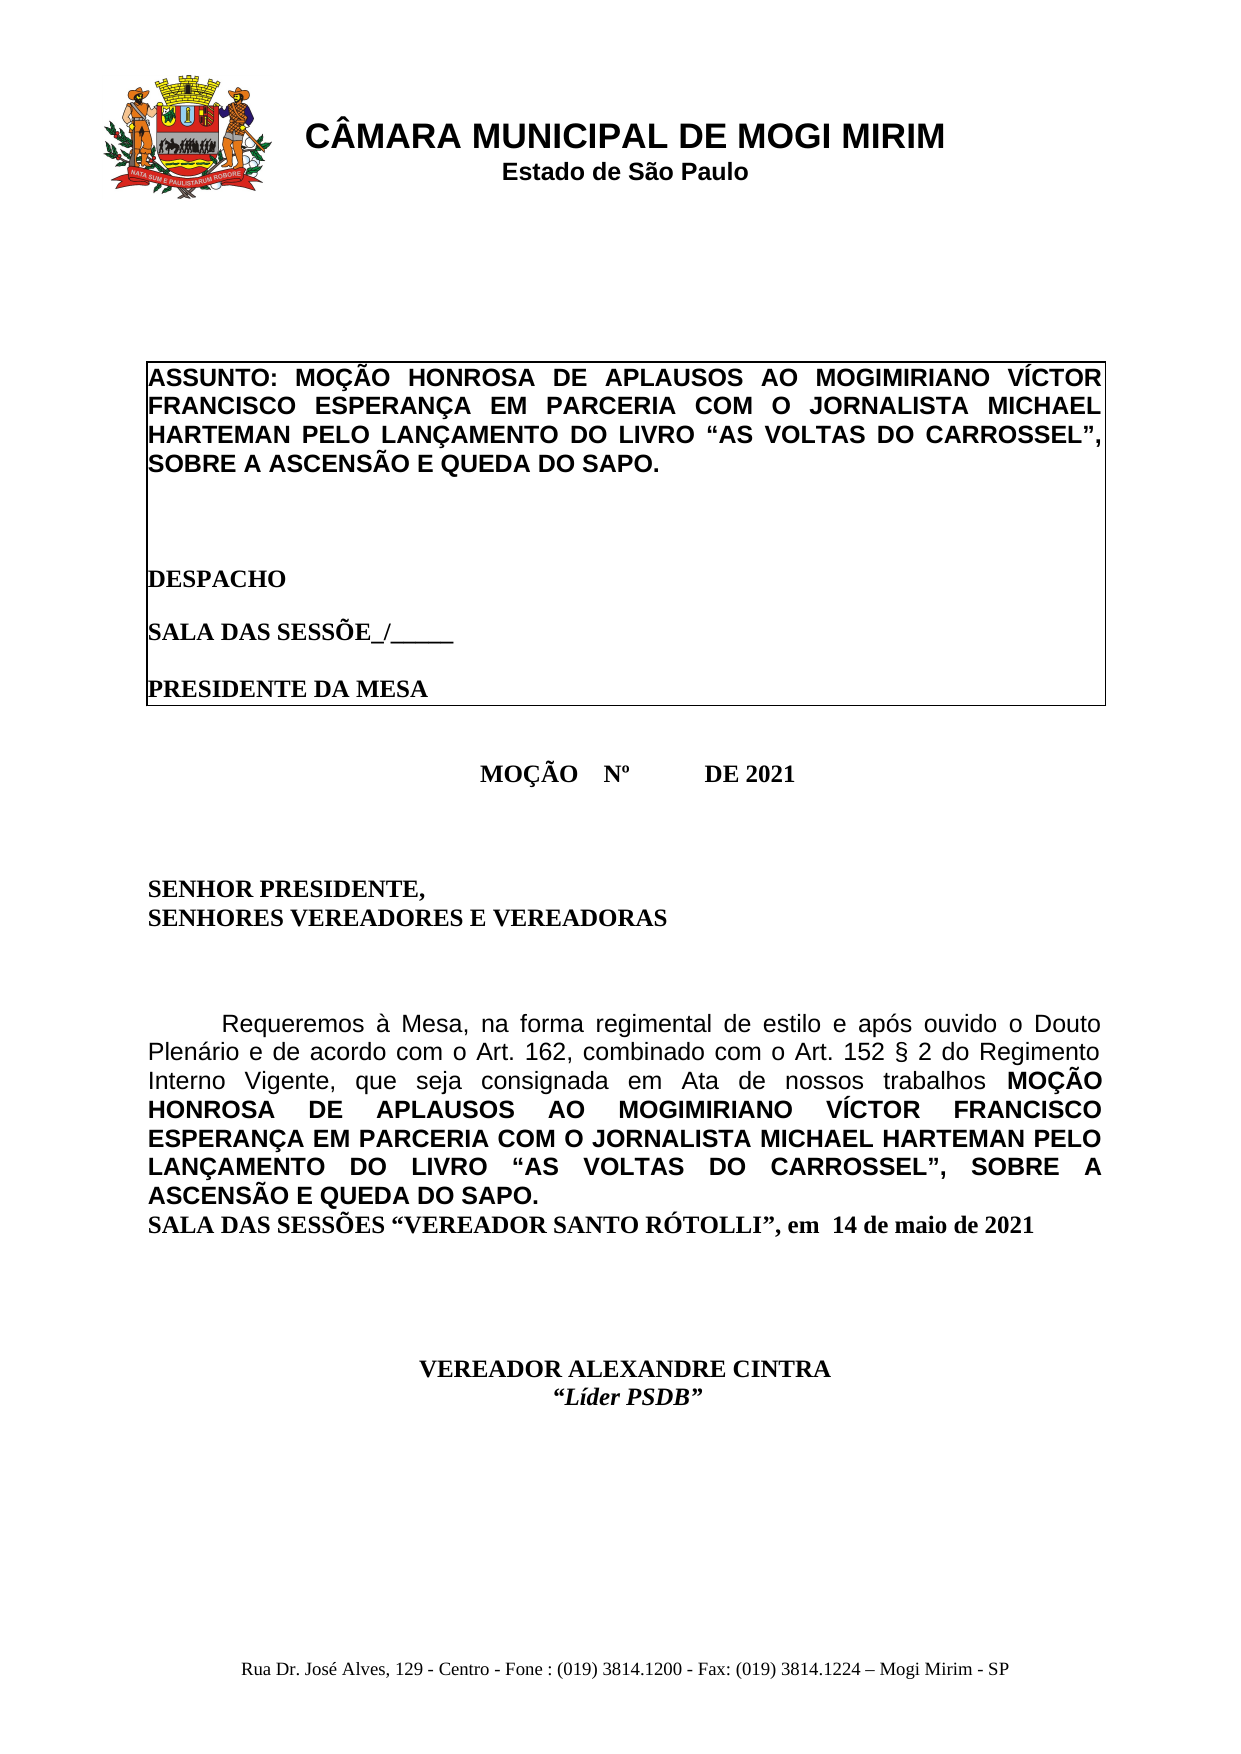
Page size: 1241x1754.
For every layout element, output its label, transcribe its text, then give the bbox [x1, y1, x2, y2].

picture [102, 75, 273, 199]
text Requeremos à Mesa, na forma regimental de estilo e após ouvido o Douto Plenário e de acordo com o Art. 162, combinado com o Art. 152 § 2 do Regimento Interno Vigente, que seja consignada em Ata de nossos trabalhos MOÇÃO HONROSA DE APLAUSOS AO MOGIMIRIANO VÍCTOR FRANCISCO ESPERANÇA EM PARCERIA COM O JORNALISTA MICHAEL HARTEMAN PELO LANÇAMENTO DO LIVRO “AS VOLTAS DO CARROSSEL”, SOBRE A ASCENSÃO E QUEDA DO SAPO. [148, 1009, 1103, 1210]
text PRESIDENTE DA MESA [148, 672, 1105, 705]
text SALA DAS SESSÕES “VEREADOR SANTO RÓTOLLI”, em 14 de maio de 2021 [148, 1210, 1103, 1239]
text ASSUNTO: MOÇÃO HONROSA DE APLAUSOS AO MOGIMIRIANO VÍCTOR FRANCISCO ESPERANÇA EM PARCERIA COM O JORNALISTA MICHAEL HARTEMAN PELO LANÇAMENTO DO LIVRO “AS VOLTAS DO CARROSSEL”, SOBRE A ASCENSÃO E QUEDA DO SAPO. [148, 363, 1105, 477]
text “Líder PSDB” [148, 1382, 1103, 1411]
text DESPACHO [148, 564, 1103, 592]
text MOÇÃO Nº DE 2021 [148, 759, 1103, 788]
text SALA DAS SESSÕE_/_____ [148, 617, 1103, 645]
text SENHOR PRESIDENTE, [148, 874, 1103, 903]
text SENHORES VEREADORES E VEREADORAS [148, 903, 1103, 932]
text VEREADOR ALEXANDRE CINTRA [148, 1354, 1103, 1382]
